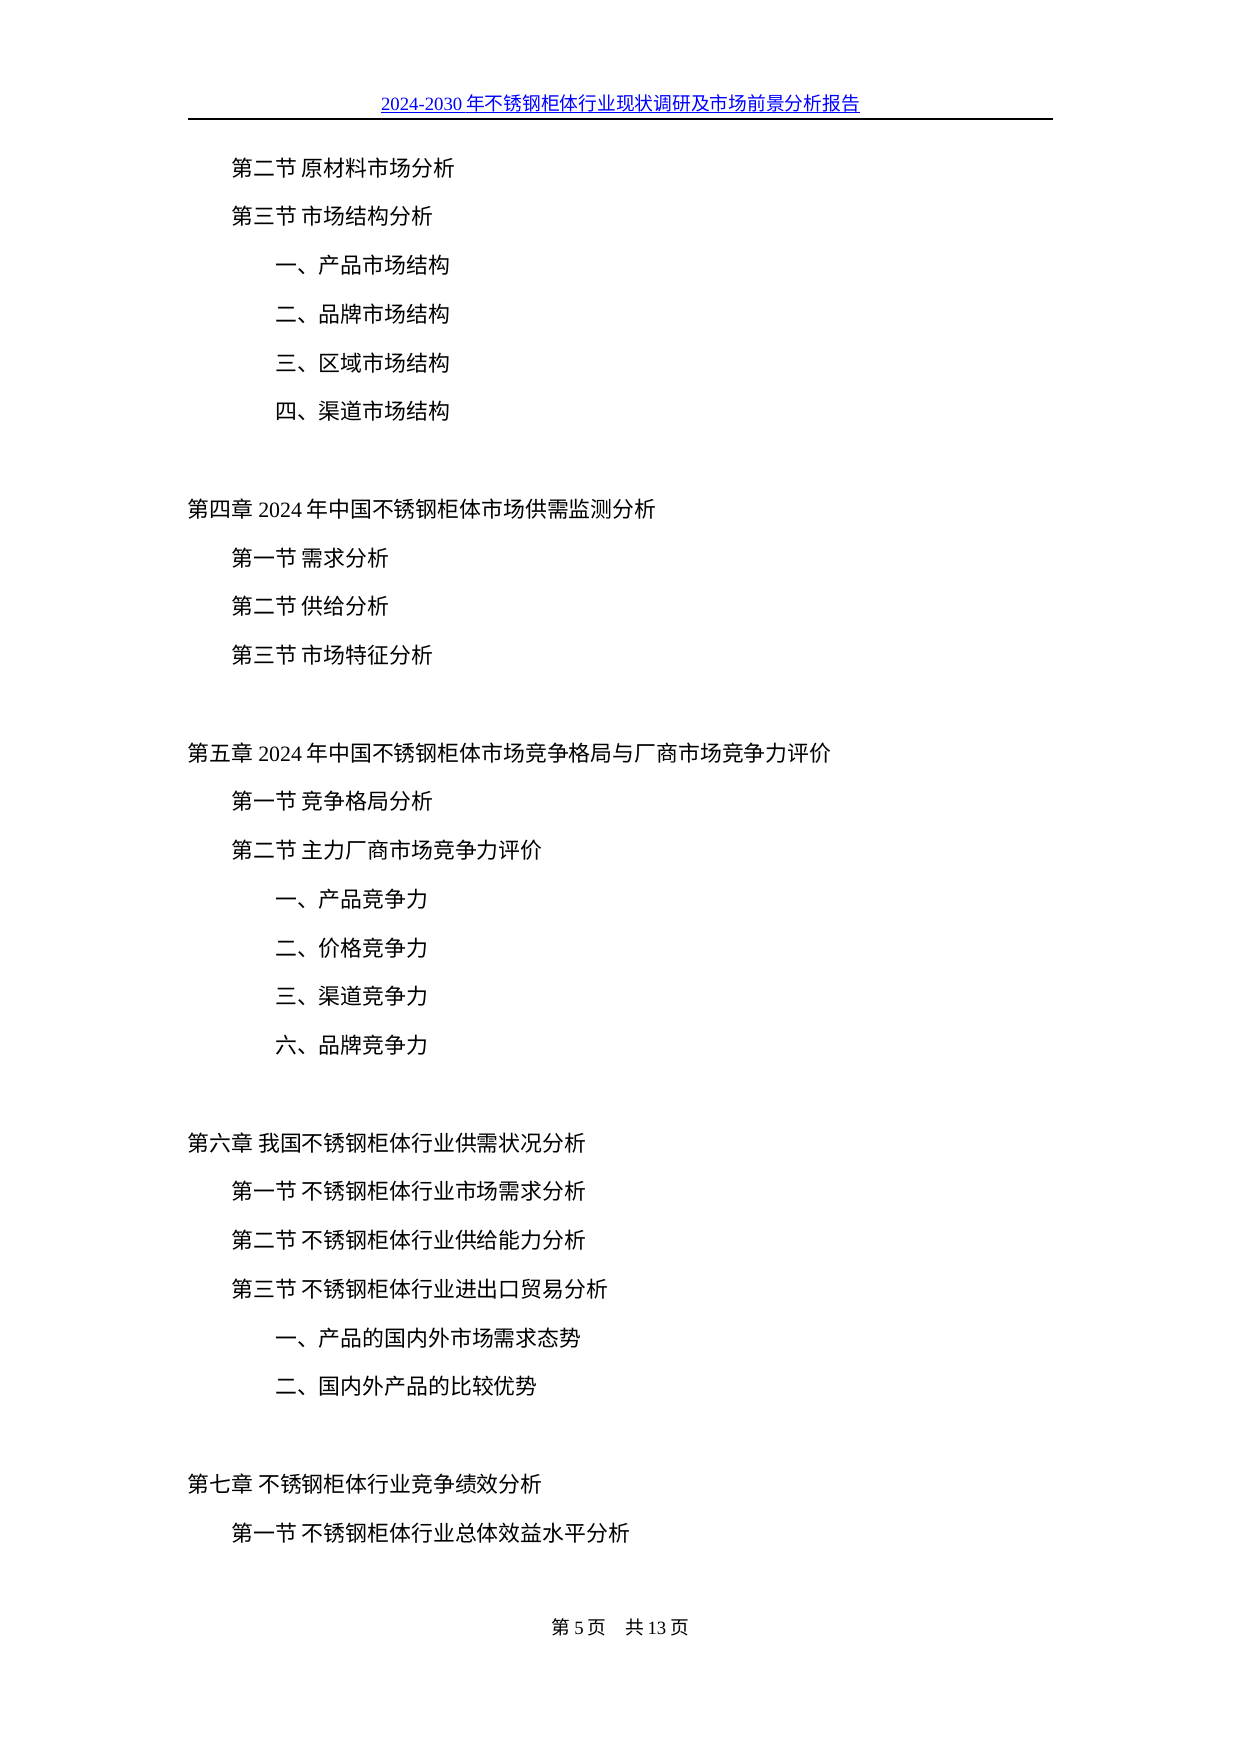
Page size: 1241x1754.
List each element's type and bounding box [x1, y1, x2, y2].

text [187, 150, 1053, 1548]
